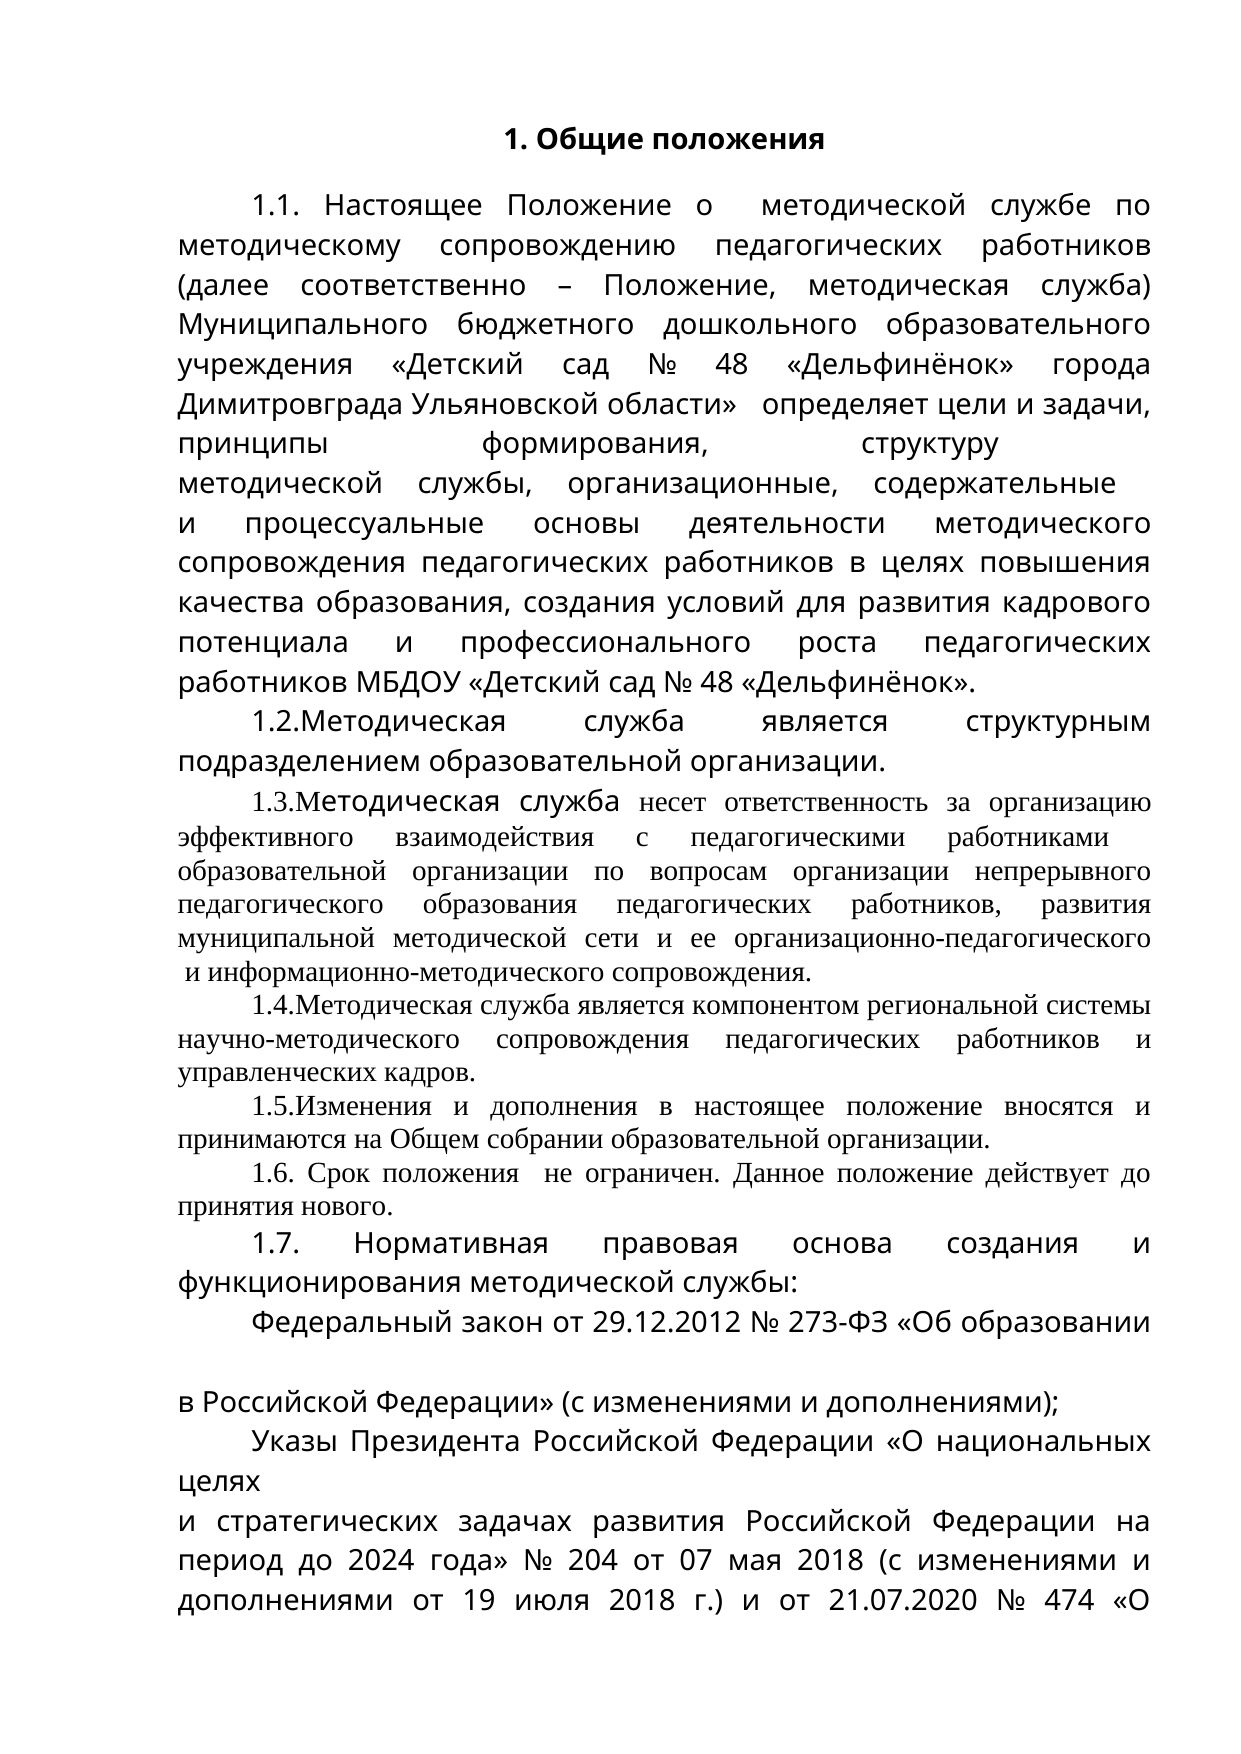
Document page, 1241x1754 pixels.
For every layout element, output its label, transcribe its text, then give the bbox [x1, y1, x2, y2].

text 1.2.Методическая служба является структурным подразделением образовательной организации. [177, 701, 1152, 780]
text 1.7. Нормативная правовая основа создания и функционирования методической службы: [177, 1222, 1152, 1301]
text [177, 1421, 1152, 1619]
text 1.6. Срок положения не ограничен. Данное положение действует до принятия нового. [177, 1155, 1152, 1222]
text 1.4.Методическая служба является компонентом региональной системы научно-методического сопровождения педагогических работников и управленческих кадров. [177, 987, 1152, 1088]
text 1. Общие положения [177, 118, 1152, 158]
text Федеральный закон от 29.12.2012 № 273-ФЗ «Об образовании в Российской Федерации» (с изменениями и дополнениями); [177, 1301, 1152, 1421]
text 1.1. Настоящее Положение о методической службе по методическому сопровождению педагогических работников (далее соответственно – Положение, методическая служба) Муниципального бюджетного дошкольного образовательного учреждения «Детский сад № 48 «Дельфинёнок» города Димитровграда Ульяновской области» определяет цели и задачи, принципы формирования, структуру методической службы, организационные, содержательные и процессуальные основы деятельности методического сопровождения педагогических работников в целях повышения качества образования, создания условий для развития кадрового потенциала и профессионального роста педагогических работников МБДОУ «Детский сад № 48 «Дельфинёнок». [177, 184, 1152, 701]
text 1.3.Методическая служба несет ответственность за организацию эффективного взаимодействия с педагогическими работниками образовательной организации по вопросам организации непрерывного педагогического образования педагогических работников, развития муниципальной методической сети и ее организационно-педагогического и информационно-методического сопровождения. [177, 780, 1152, 987]
text 1.5.Изменения и дополнения в настоящее положение вносятся и принимаются на Общем собрании образовательной организации. [177, 1088, 1152, 1155]
